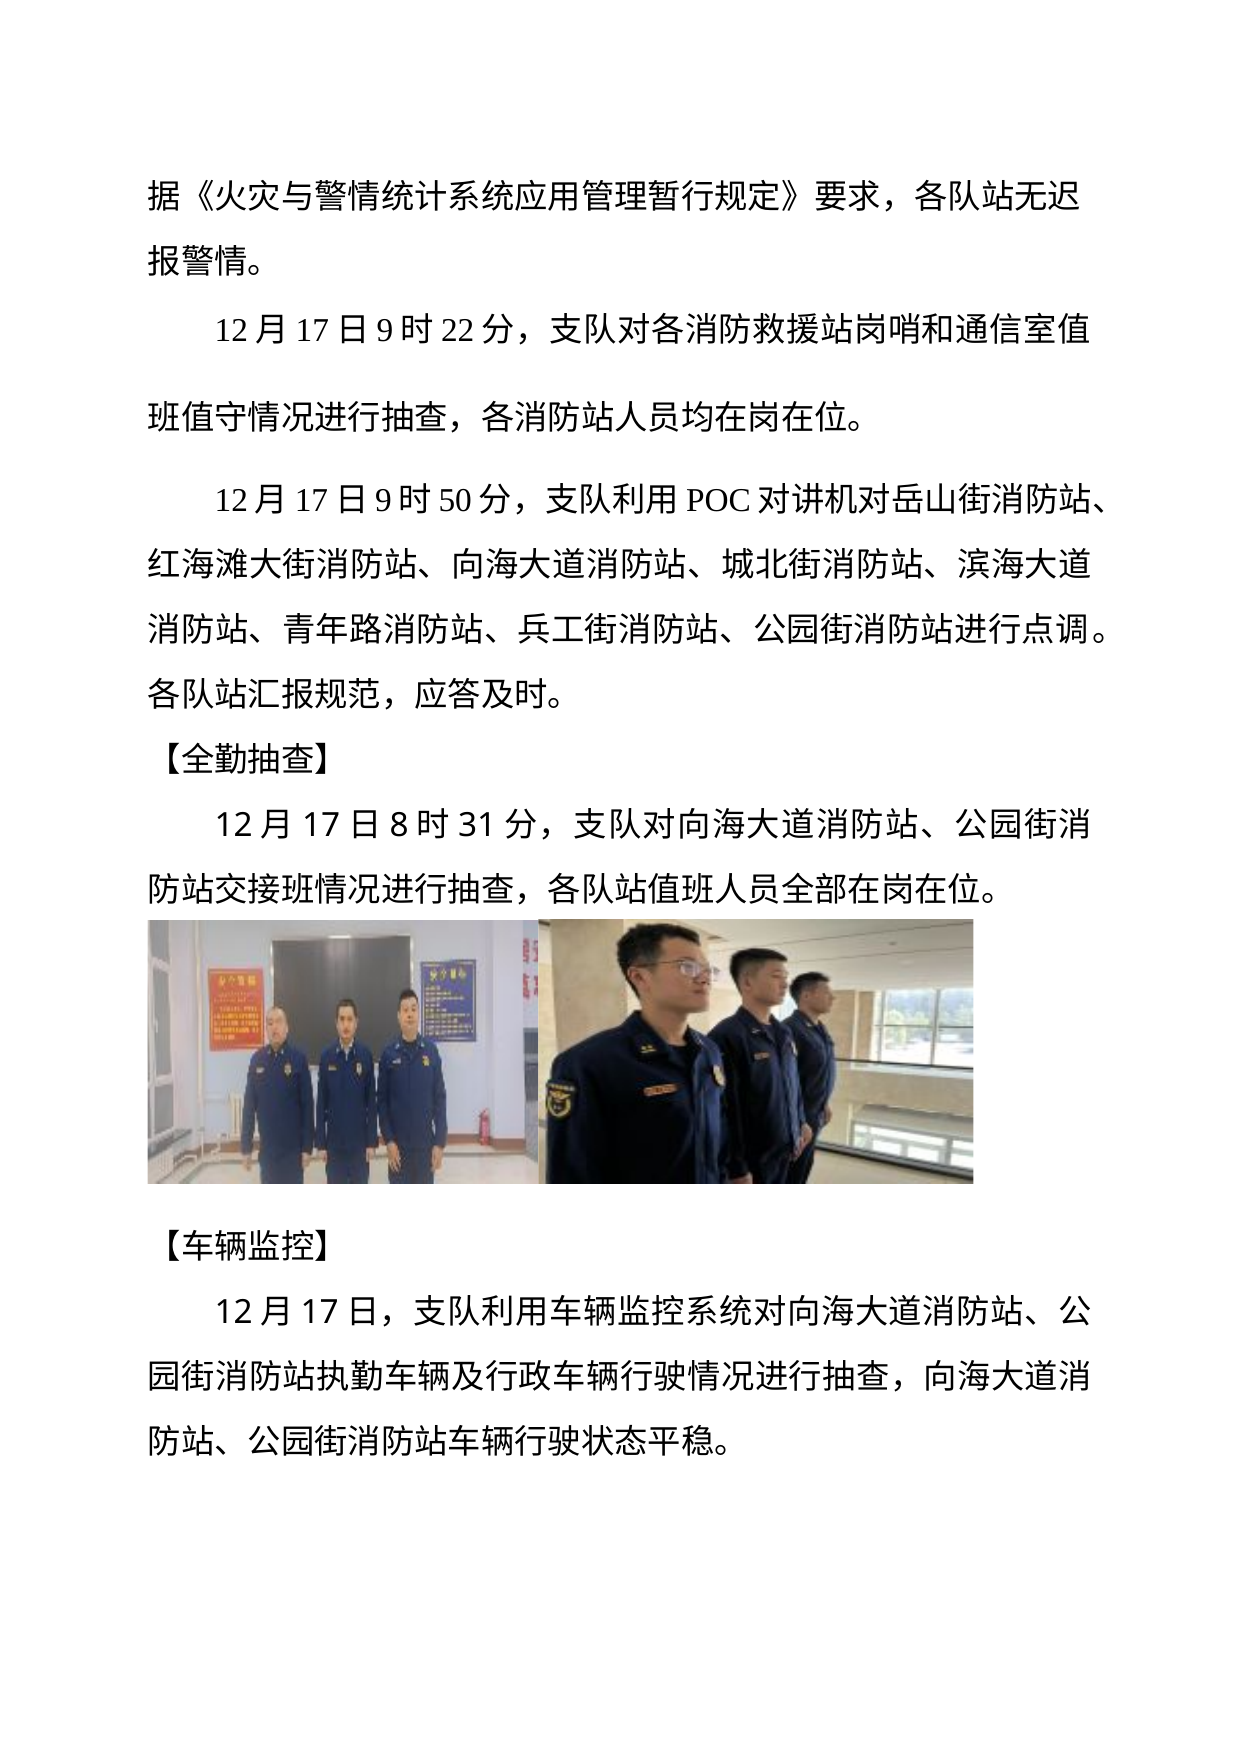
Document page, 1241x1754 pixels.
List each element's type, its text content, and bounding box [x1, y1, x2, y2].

text 12月17日9时22分，支队对各消防救援站岗哨和通信室值班值守情况进行抽查，各消防站人员均在岗在位。 [148, 294, 1092, 447]
text 12月17日8时31分，支队对向海大道消防站、公园街消防站交接班情况进行抽查，各队站值班人员全部在岗在位。 [148, 789, 1092, 919]
picture [147, 919, 974, 1184]
text 【全勤抽查】 [148, 724, 1092, 789]
text 12月17日9时50分，支队利用POC对讲机对岳山街消防站、红海滩大街消防站、向海大道消防站、城北街消防站、滨海大道消防站、青年路消防站、兵工街消防站、公园街消防站进行点调。各队站汇报规范，应答及时。 [148, 464, 1092, 724]
text 12月17日，支队利用车辆监控系统对向海大道消防站、公园街消防站执勤车辆及行政车辆行驶情况进行抽查，向海大道消防站、公园街消防站车辆行驶状态平稳。 [148, 1277, 1092, 1472]
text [148, 162, 1092, 292]
text 【车辆监控】 [148, 1212, 1092, 1277]
